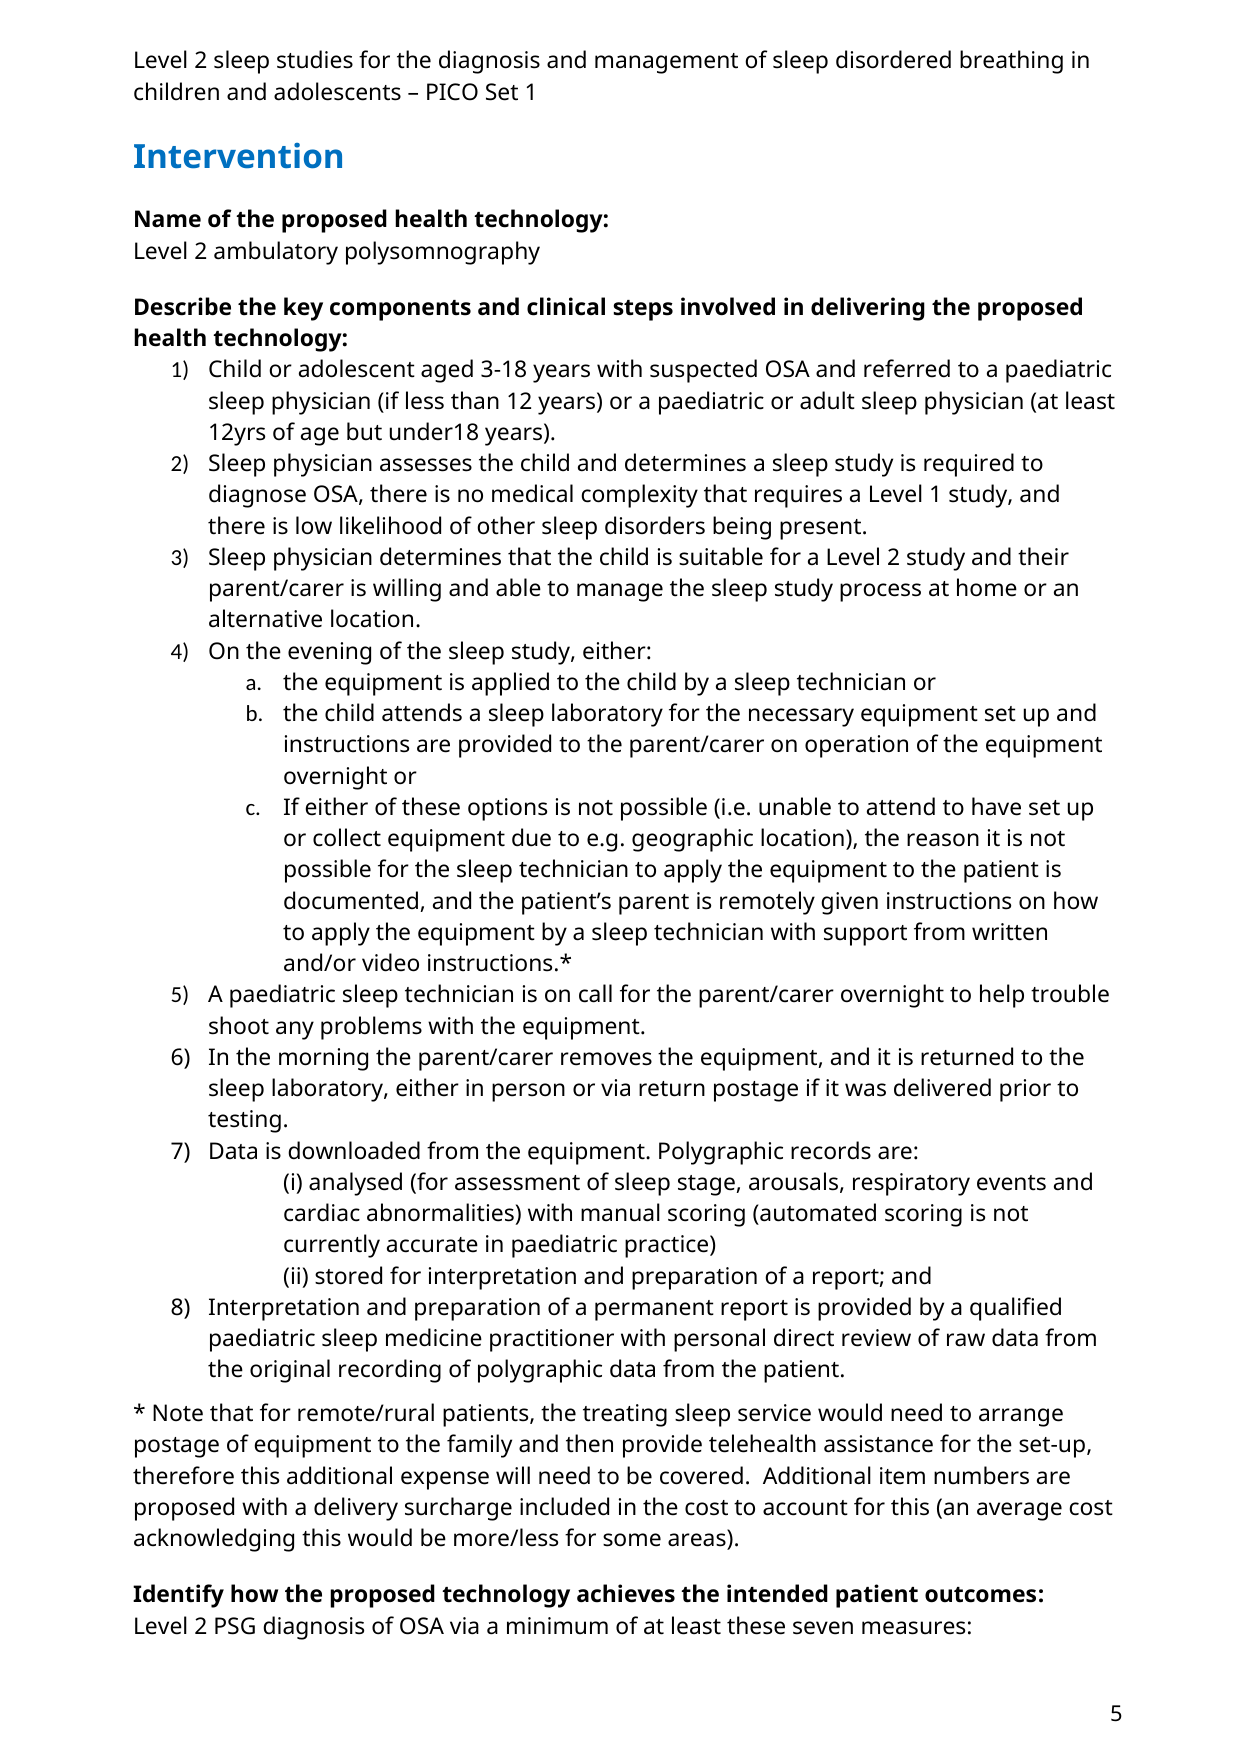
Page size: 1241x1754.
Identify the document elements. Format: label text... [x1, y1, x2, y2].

list (ii) stored for interpretation and preparation of a report; and [283, 1259, 1122, 1291]
text Level 2 ambulatory polysomnography [133, 234, 1122, 266]
text * Note that for remote/rural patients, the treating sleep service would need to arrange postage of equipment to the family and then provide telehealth assistance for the set-up, therefore this additional expense will need to be covered. Additional item numbers are proposed with a delivery surcharge included in the cost to account for this (an average cost acknowledging this would be more/less for some areas). [133, 1397, 1122, 1553]
list In the morning the parent/carer removes the equipment, and it is returned to the sleep laboratory, either in person or via return postage if it was delivered prior to testing. [170, 1041, 1122, 1134]
subtitle Identify how the proposed technology achieves the intended patient outcomes: [133, 1578, 1122, 1609]
list Child or adolescent aged 3-18 years with suspected OSA and referred to a paediatric sleep physician (if less than 12 years) or a paediatric or adult sleep physician (at least 12yrs of age but under18 years). [170, 353, 1122, 447]
list (i) analysed (for assessment of sleep stage, arousals, respiratory events and cardiac abnormalities) with manual scoring (automated scoring is not currently accurate in paediatric practice) [283, 1166, 1122, 1259]
list On the evening of the sleep study, either: [170, 634, 1122, 666]
list Data is downloaded from the equipment. Polygraphic records are: [170, 1134, 1122, 1166]
subtitle Describe the key components and clinical steps involved in delivering the proposed health technology: [133, 291, 1122, 353]
text Level 2 PSG diagnosis of OSA via a minimum of at least these seven measures: [133, 1609, 1122, 1641]
list A paediatric sleep technician is on call for the parent/carer overnight to help trouble shoot any problems with the equipment. [170, 978, 1122, 1041]
list If either of these options is not possible (i.e. unable to attend to have set up or collect equipment due to e.g. geographic location), the reason it is not possible for the sleep technician to apply the equipment to the patient is documented, and the patient’s parent is remotely given instructions on how to apply the equipment by a sleep technician with support from written and/or video instructions.* [245, 791, 1122, 978]
subtitle Name of the proposed health technology: [133, 203, 1122, 234]
list the equipment is applied to the child by a sleep technician or [245, 666, 1122, 697]
subtitle Intervention [133, 133, 1122, 178]
list the child attends a sleep laboratory for the necessary equipment set up and instructions are provided to the parent/carer on operation of the equipment overnight or [245, 697, 1122, 791]
list Sleep physician determines that the child is suitable for a Level 2 study and their parent/carer is willing and able to manage the sleep study process at home or an alternative location. [170, 541, 1122, 634]
list Sleep physician assesses the child and determines a sleep study is required to diagnose OSA, there is no medical complexity that requires a Level 1 study, and there is low likelihood of other sleep disorders being present. [170, 447, 1122, 541]
list Interpretation and preparation of a permanent report is provided by a qualified paediatric sleep medicine practitioner with personal direct review of raw data from the original recording of polygraphic data from the patient. [170, 1291, 1122, 1384]
